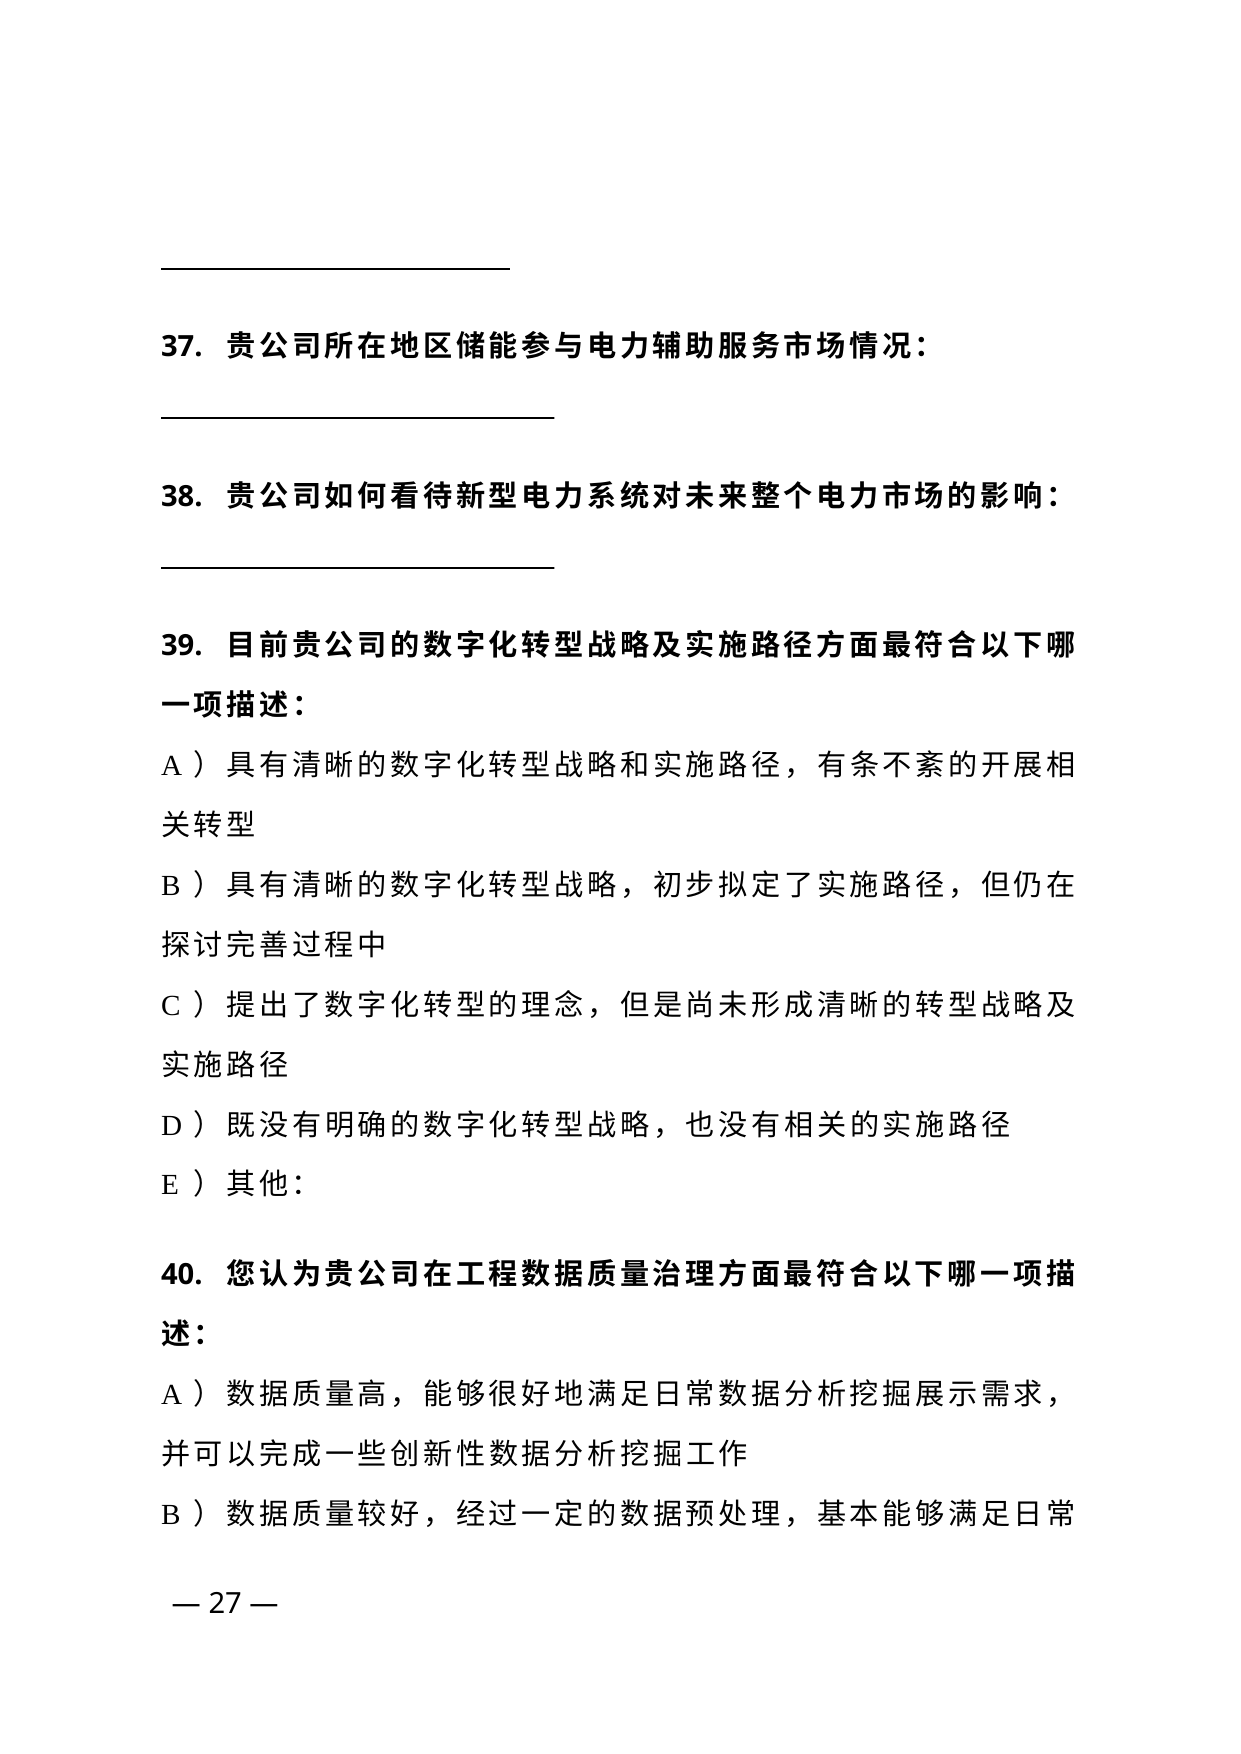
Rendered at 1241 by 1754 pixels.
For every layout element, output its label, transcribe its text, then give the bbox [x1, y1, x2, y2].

text 40.您认为贵公司在工程数据质量治理方面最符合以下哪一项描述： [161, 1242, 1079, 1362]
text 38.贵公司如何看待新型电力系统对未来整个电力市场的影响： [161, 463, 1079, 523]
text D）既没有明确的数字化转型战略，也没有相关的实施路径 [161, 1092, 1079, 1152]
text 37.贵公司所在地区储能参与电力辅助服务市场情况： [161, 314, 1079, 374]
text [161, 1482, 1079, 1541]
text C）提出了数字化转型的理念，但是尚未形成清晰的转型战略及实施路径 [161, 972, 1079, 1092]
text E）其他： [161, 1152, 1079, 1212]
text A）数据质量高，能够很好地满足日常数据分析挖掘展示需求，并可以完成一些创新性数据分析挖掘工作 [161, 1362, 1079, 1482]
text A）具有清晰的数字化转型战略和实施路径，有条不紊的开展相关转型 [161, 733, 1079, 853]
text B）具有清晰的数字化转型战略，初步拟定了实施路径，但仍在探讨完善过程中 [161, 853, 1079, 972]
text 39.目前贵公司的数字化转型战略及实施路径方面最符合以下哪一项描述： [161, 613, 1079, 733]
